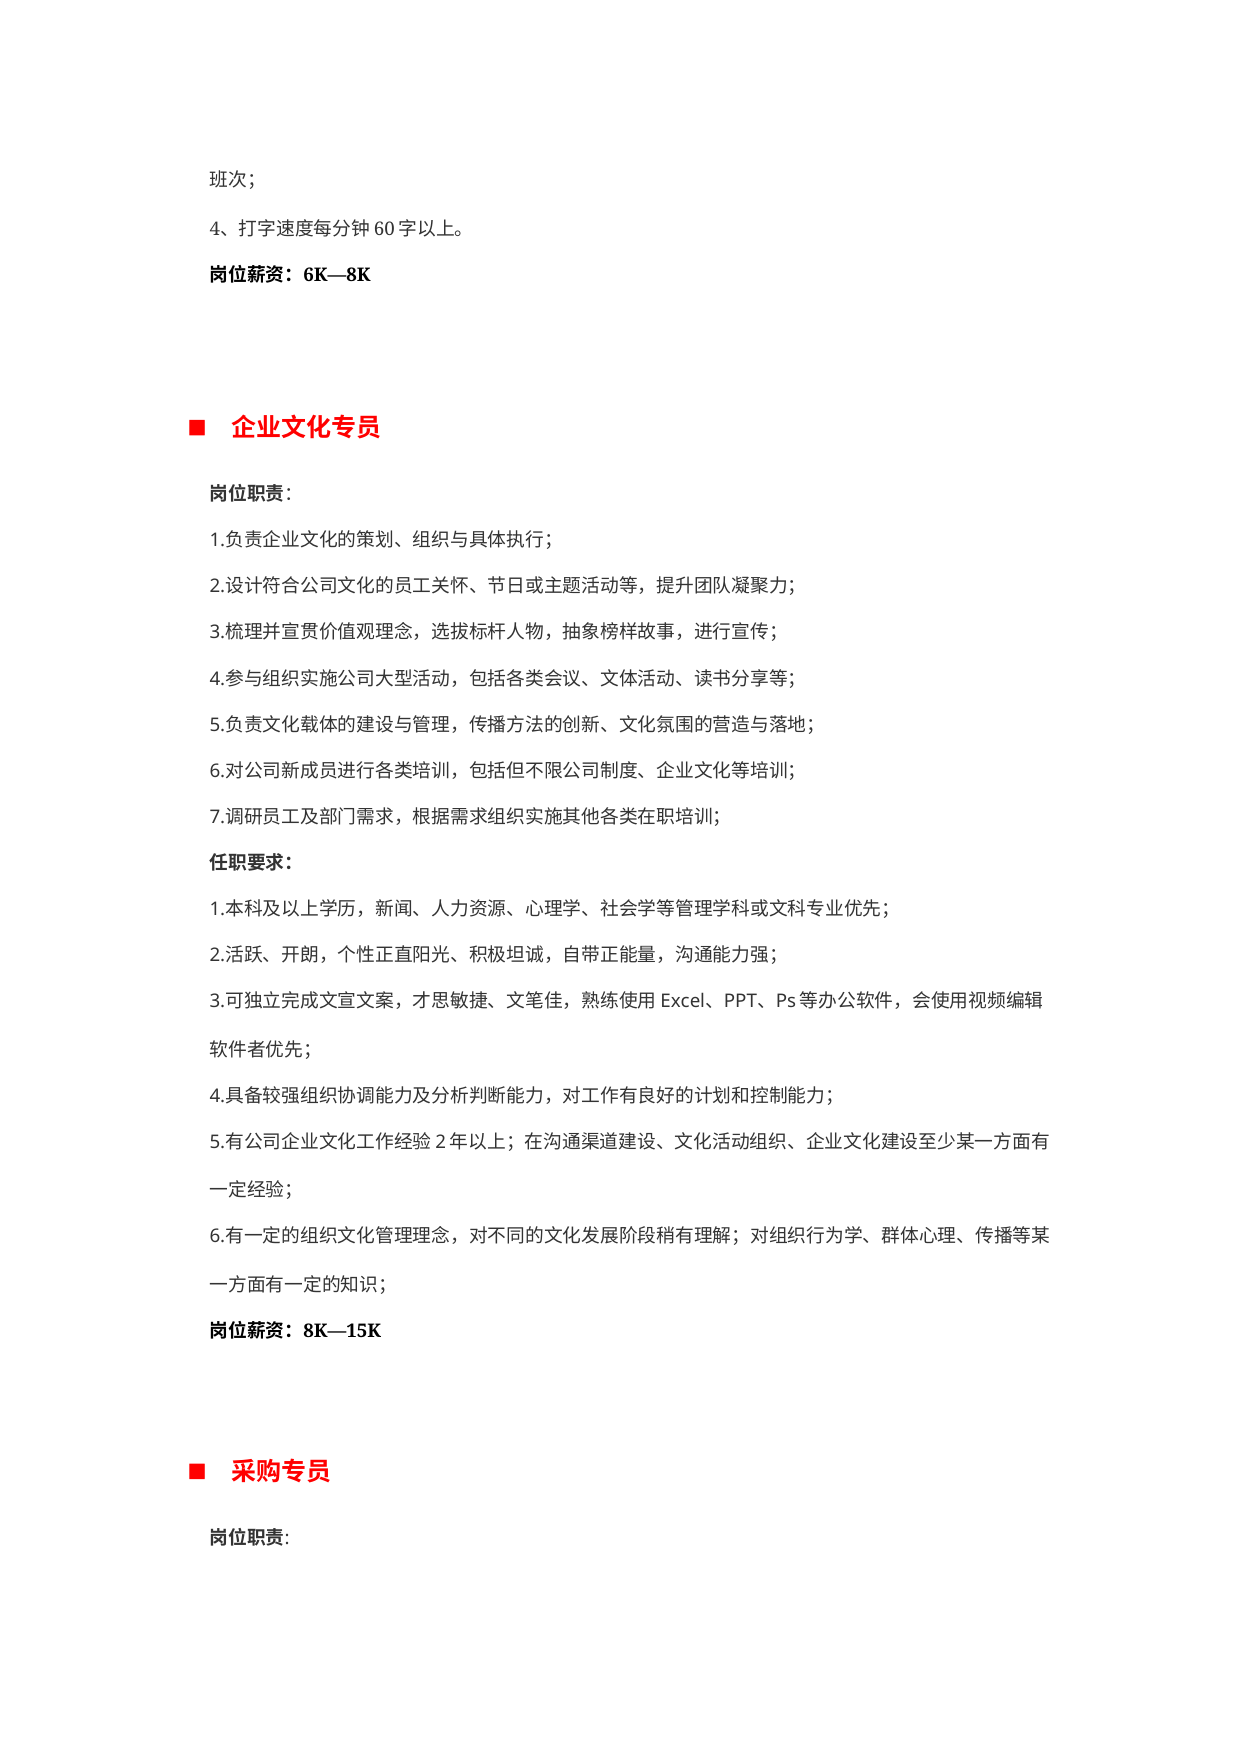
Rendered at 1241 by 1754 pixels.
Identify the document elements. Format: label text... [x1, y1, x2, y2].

text 4.具备较强组织协调能力及分析判断能力，对工作有良好的计划和控制能力； [209, 1078, 1053, 1110]
text 1.本科及以上学历，新闻、人力资源、心理学、社会学等管理学科或文科专业优先； [209, 891, 1053, 923]
text 岗位职责： [209, 476, 1053, 509]
text 7.调研员工及部门需求，根据需求组织实施其他各类在职培训； [209, 799, 1053, 831]
text 任职要求： [209, 845, 1053, 877]
text 2.活跃、开朗，个性正直阳光、积极坦诚，自带正能量，沟通能力强； [209, 937, 1053, 969]
text 3.梳理并宣贯价值观理念，选拔标杆人物，抽象榜样故事，进行宣传； [209, 614, 1053, 647]
list 企业文化专员 [187, 393, 1053, 458]
text 4.参与组织实施公司大型活动，包括各类会议、文体活动、读书分享等； [209, 661, 1053, 693]
text 岗位薪资：6K—8K [209, 257, 1053, 289]
text 6.对公司新成员进行各类培训，包括但不限公司制度、企业文化等培训； [209, 753, 1053, 785]
text 岗位薪资：8K—15K [209, 1313, 1053, 1346]
text 5.有公司企业文化工作经验2年以上；在沟通渠道建设、文化活动组织、企业文化建设至少某一方面有一定经验； [209, 1124, 1053, 1205]
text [209, 162, 1053, 243]
text 1.负责企业文化的策划、组织与具体执行； [209, 522, 1053, 555]
text 5.负责文化载体的建设与管理，传播方法的创新、文化氛围的营造与落地； [209, 707, 1053, 739]
text 3.可独立完成文宣文案，才思敏捷、文笔佳，熟练使用Excel、PPT、Ps等办公软件，会使用视频编辑软件者优先； [209, 983, 1053, 1064]
text 岗位职责: [209, 1520, 1053, 1553]
list 采购专员 [187, 1437, 1053, 1502]
text 2.设计符合公司文化的员工关怀、节日或主题活动等，提升团队凝聚力； [209, 568, 1053, 601]
text 6.有一定的组织文化管理理念，对不同的文化发展阶段稍有理解；对组织行为学、群体心理、传播等某一方面有一定的知识； [209, 1218, 1053, 1300]
